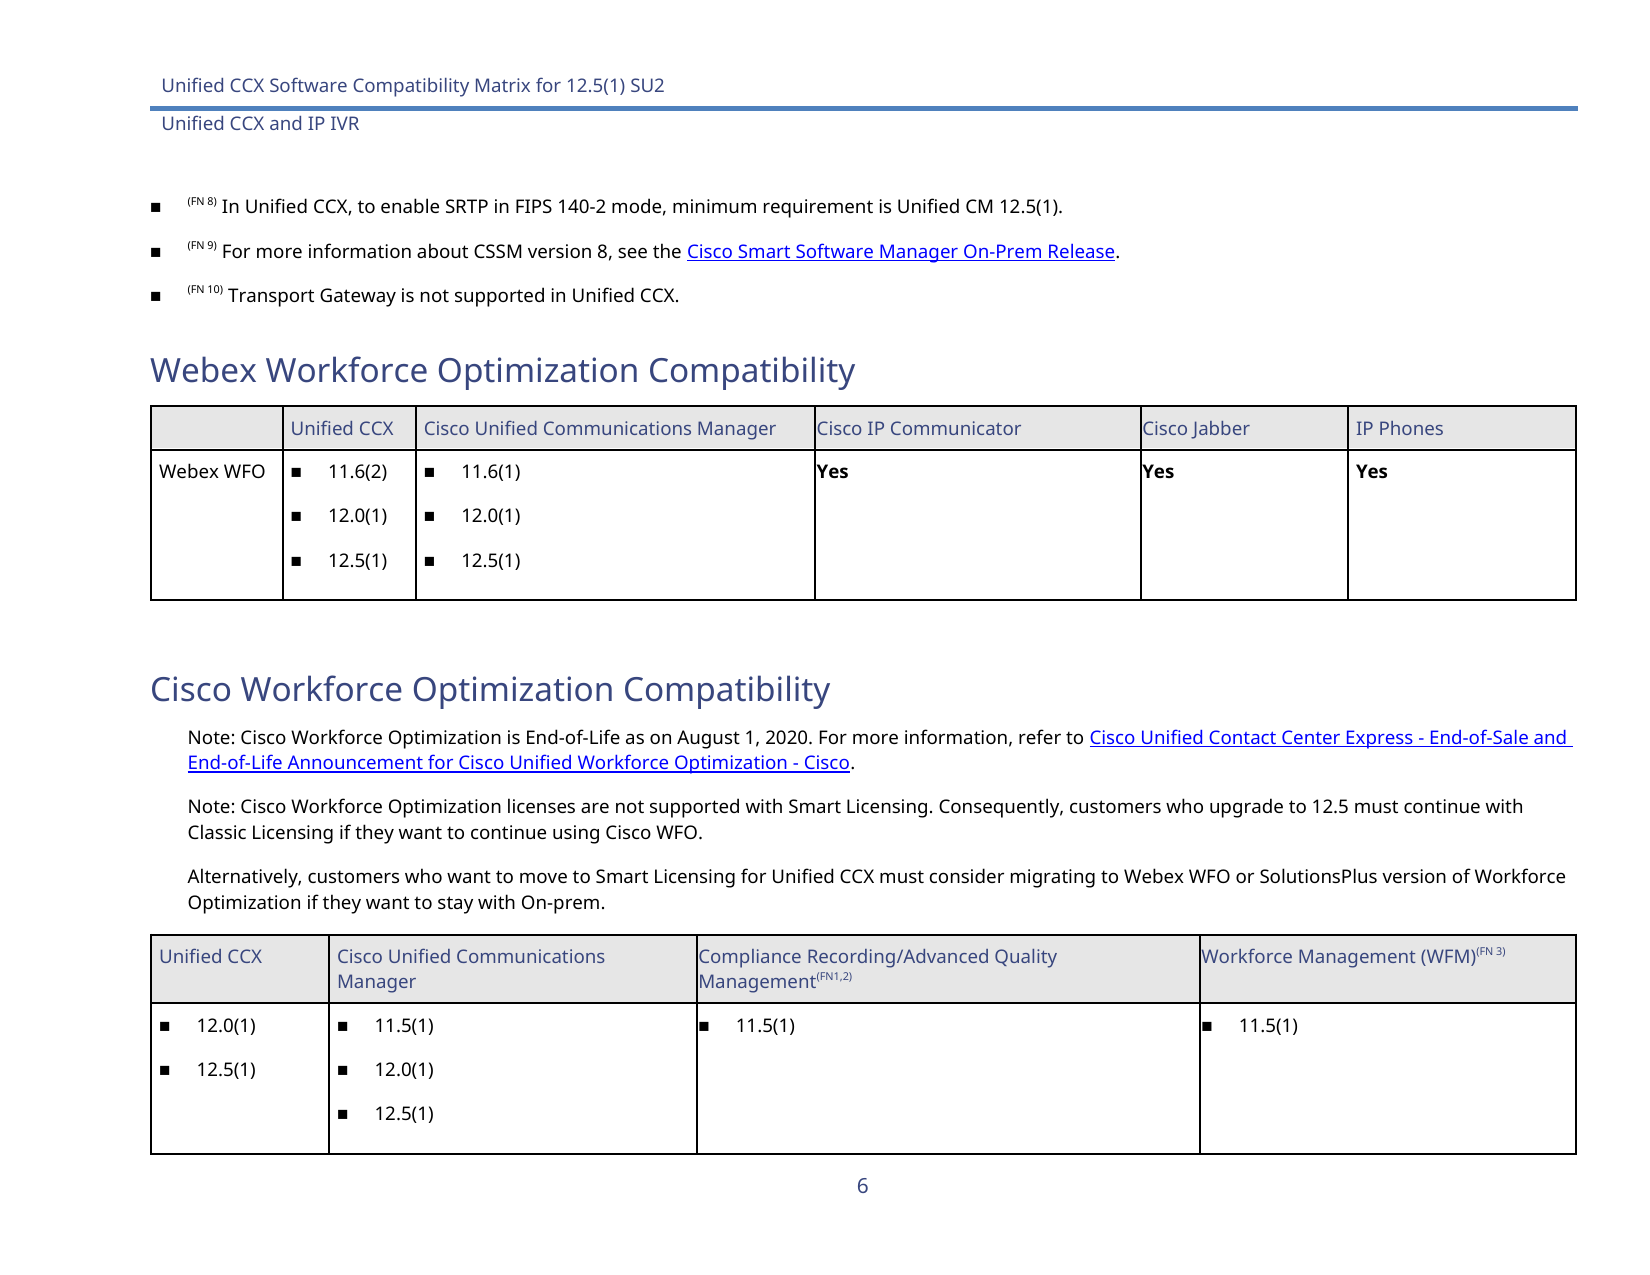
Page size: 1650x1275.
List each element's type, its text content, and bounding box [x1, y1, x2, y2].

table_cell Yes [1349, 451, 1575, 599]
table_cell Yes [1142, 451, 1347, 599]
text Cisco Workforce Optimization Compatibility [150, 666, 1575, 712]
table_header Unified CCX [152, 936, 328, 1002]
table_header [152, 407, 282, 448]
text Note: Cisco Workforce Optimization is End-of-Life as on August 1, 2020. For more information, refer to Cisco Unified Contact Center Express - End-of-Sale and End-of-Life Announcement for Cisco Unified Workforce Optimization - Cisco. [187, 724, 1575, 775]
table_cell Webex WFO [152, 451, 282, 599]
text (FN 10) Transport Gateway is not supported in Unified CCX. [150, 282, 1575, 308]
table_cell 12.0(1) 12.5(1) [152, 1004, 328, 1153]
table_cell 11.5(1) 12.0(1) 12.5(1) [330, 1004, 696, 1153]
text Note: Cisco Workforce Optimization licenses are not supported with Smart Licensing. Consequently, customers who upgrade to 12.5 must continue with Classic Licensing if they want to continue using Cisco WFO. [187, 794, 1575, 845]
text (FN 9) For more information about CSSM version 8, see the Cisco Smart Software Manager On-Prem Release. [150, 238, 1575, 263]
table_header Unified CCX [284, 407, 415, 448]
table_cell 11.6(1) 12.0(1) 12.5(1) [417, 451, 814, 599]
table_header IP Phones [1349, 407, 1575, 448]
text Webex Workforce Optimization Compatibility [150, 347, 1575, 393]
table_header Compliance Recording/Advanced Quality Management(FN1,2) [698, 936, 1199, 1002]
table_cell 11.5(1) [698, 1004, 1199, 1153]
table_cell 11.6(2) 12.0(1) 12.5(1) [284, 451, 415, 599]
table_header Cisco Unified Communications Manager [330, 936, 696, 1002]
table_header Cisco Jabber [1142, 407, 1347, 448]
text Alternatively, customers who want to move to Smart Licensing for Unified CCX must consider migrating to Webex WFO or SolutionsPlus version of Workforce Optimization if they want to stay with On-prem. [187, 864, 1575, 915]
table_header Workforce Management (WFM)(FN 3) [1201, 936, 1575, 1002]
table_header Cisco IP Communicator [816, 407, 1140, 448]
text (FN 8) In Unified CCX, to enable SRTP in FIPS 140-2 mode, minimum requirement is Unified CM 12.5(1). [150, 194, 1575, 219]
table_cell 11.5(1) [1201, 1004, 1575, 1153]
table_header Cisco Unified Communications Manager [417, 407, 814, 448]
table_cell Yes [816, 451, 1140, 599]
